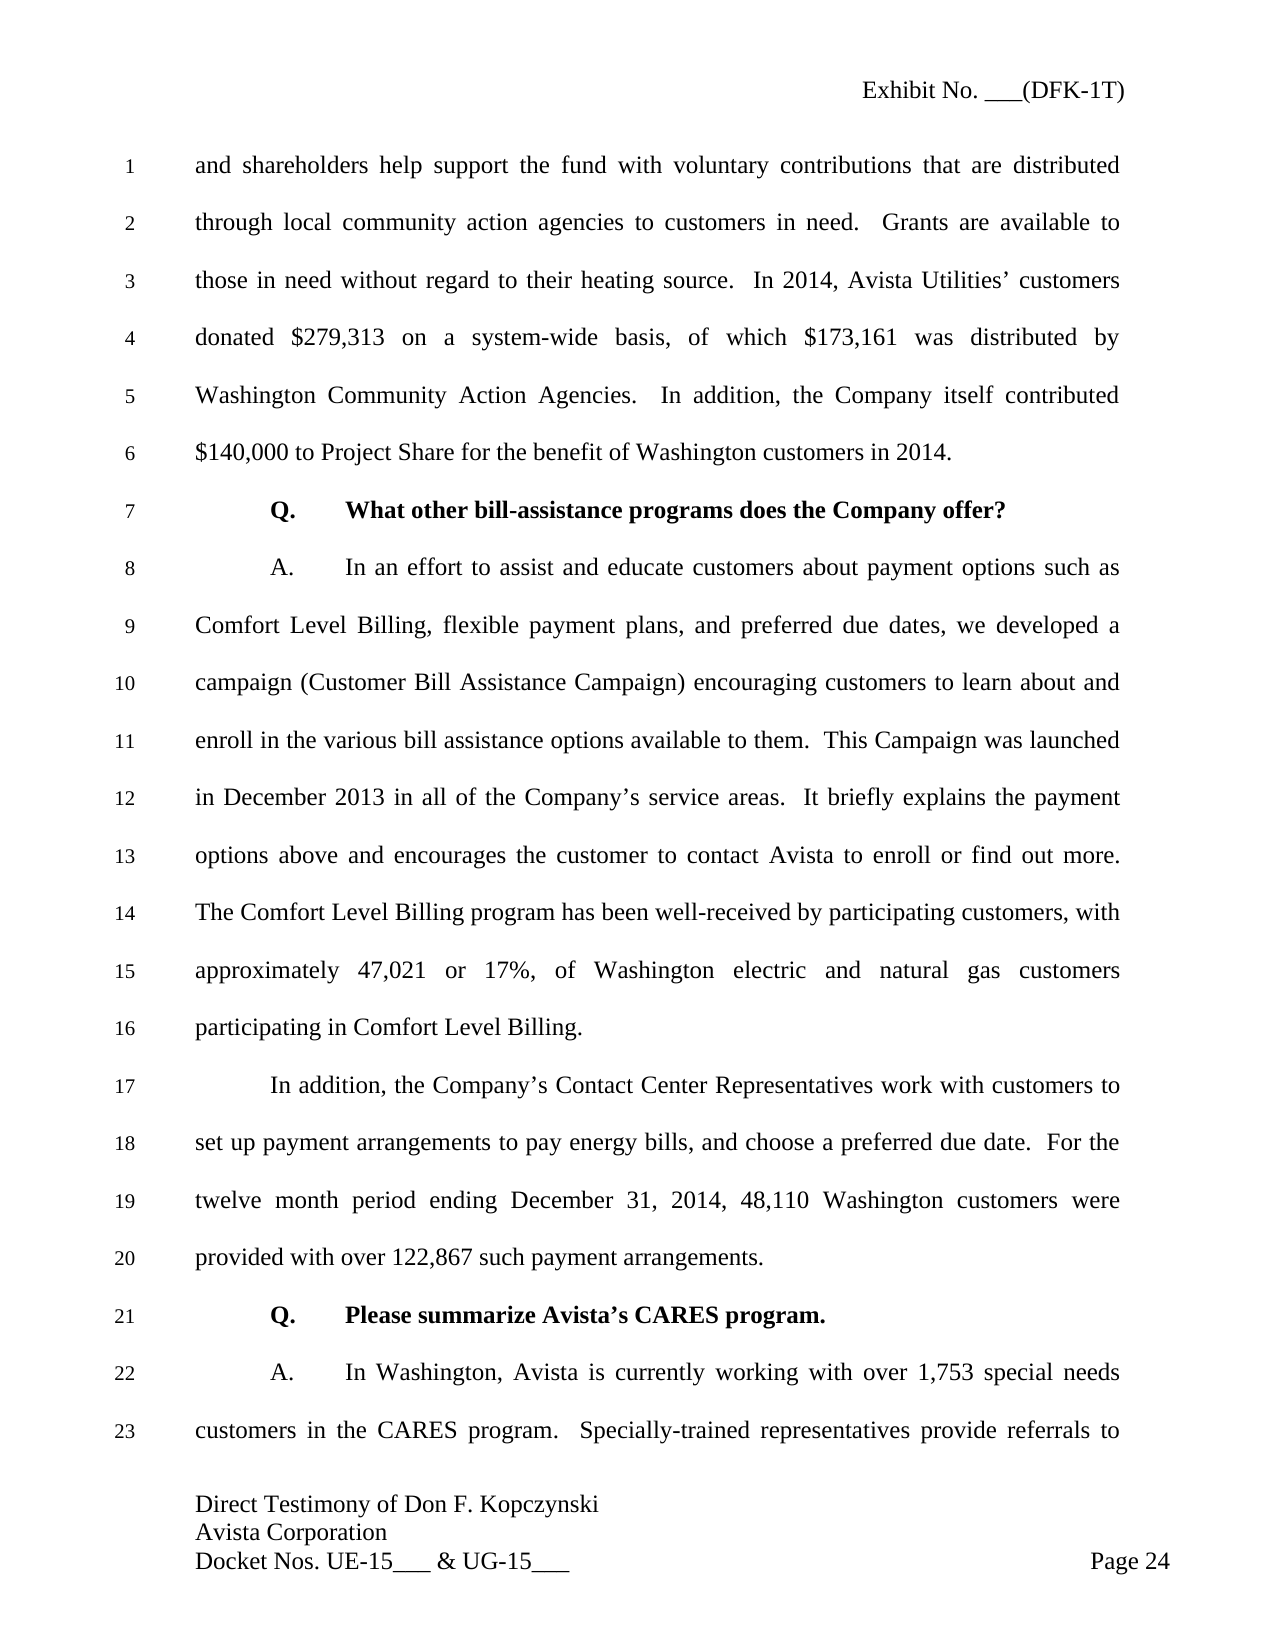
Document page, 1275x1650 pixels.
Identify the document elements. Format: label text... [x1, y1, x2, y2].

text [195, 150, 1121, 466]
text In addition, the Company’s Contact Center Representatives work with customers to set up payment arrangements to pay energy bills, and choose a preferred due date. For the twelve month period ending December 31, 2014, 48,110 Washington customers were provided with over 122,867 such payment arrangements. [195, 1070, 1121, 1271]
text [195, 1357, 1121, 1444]
text Q. What other bill-assistance programs does the Company offer? [195, 495, 1121, 524]
text Q. Please summarize Avista’s CARES program. [195, 1300, 1121, 1329]
text A. In an effort to assist and educate customers about payment options such as Comfort Level Billing, flexible payment plans, and preferred due dates, we developed a campaign (Customer Bill Assistance Campaign) encouraging customers to learn about and enroll in the various bill assistance options available to them. This Campaign was launched in December 2013 in all of the Company’s service areas. It briefly explains the payment options above and encourages the customer to contact Avista to enroll or find out more. The Comfort Level Billing program has been well-received by participating customers, with approximately 47,021 or 17%, of Washington electric and natural gas customers participating in Comfort Level Billing. [195, 552, 1121, 1041]
